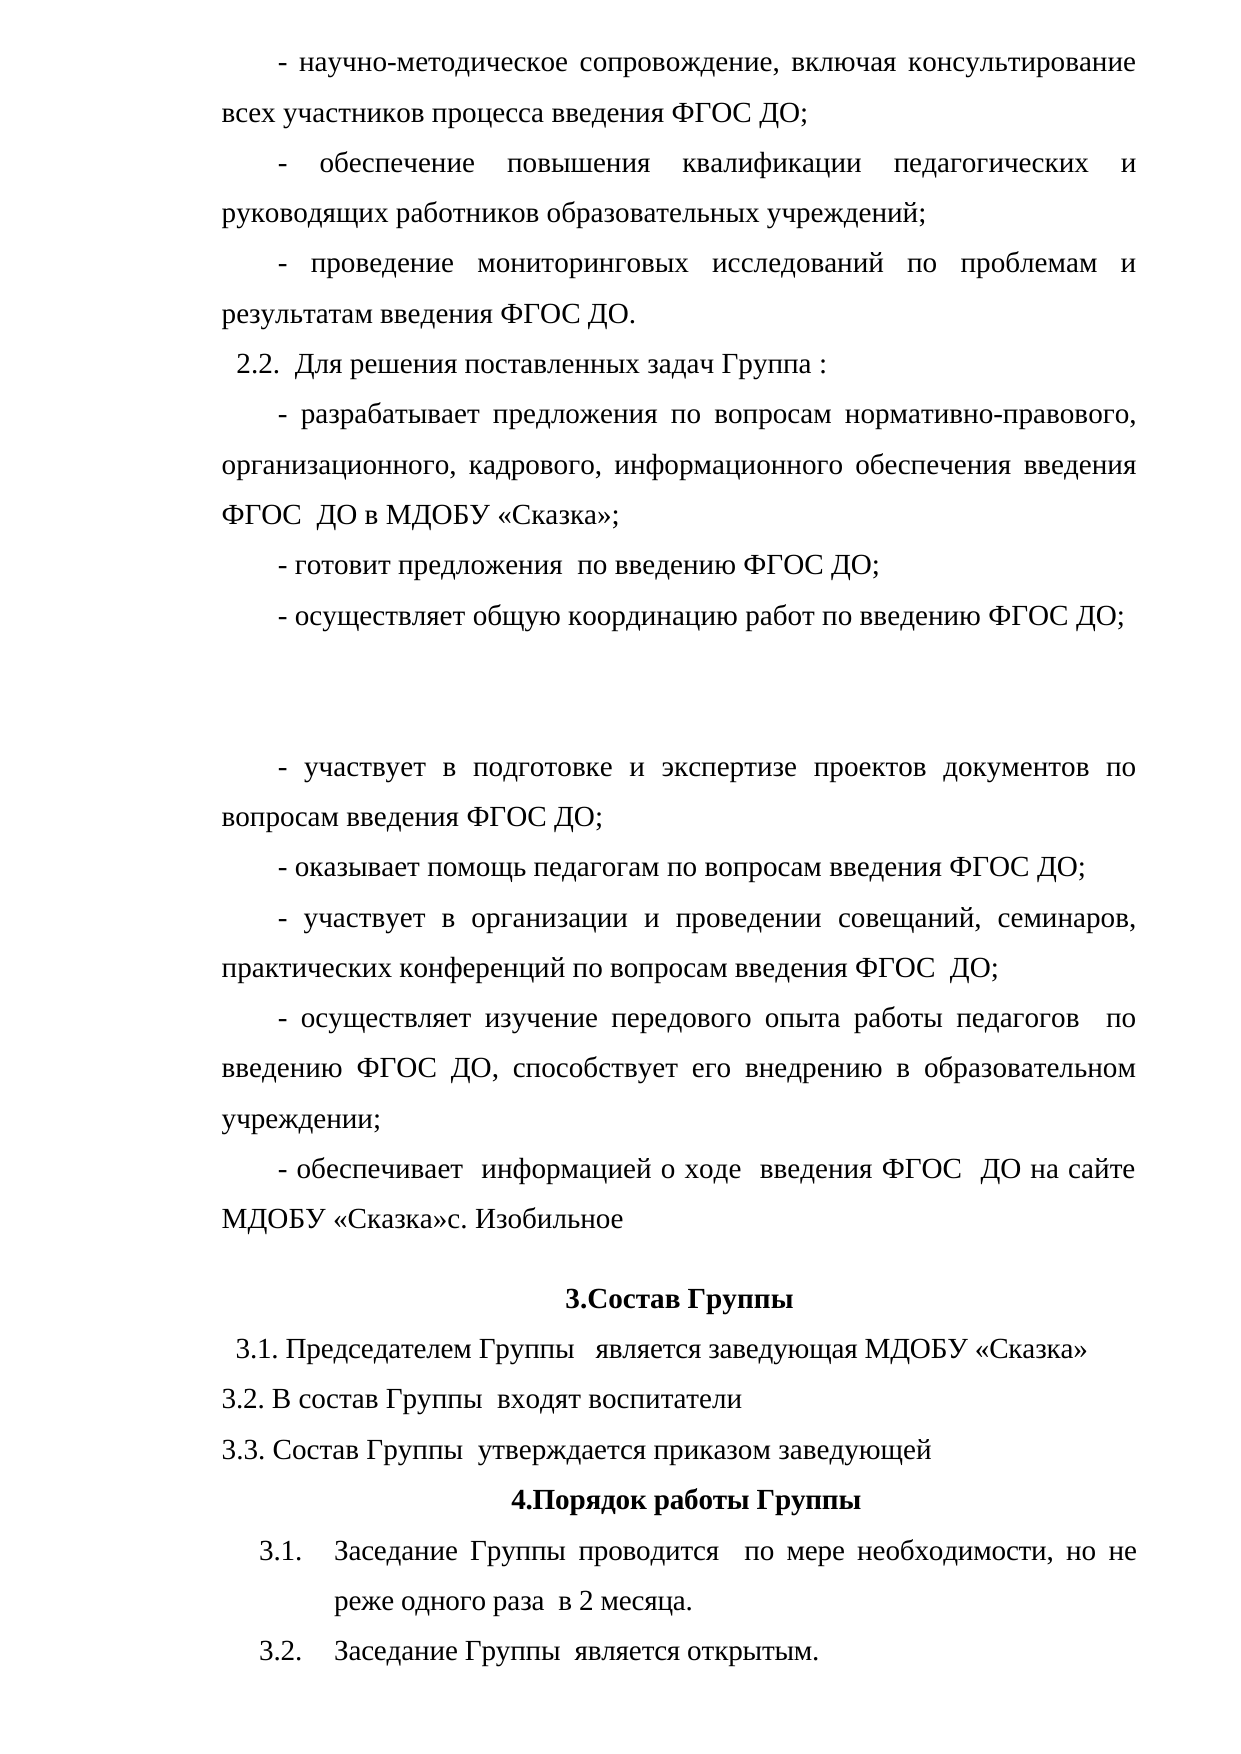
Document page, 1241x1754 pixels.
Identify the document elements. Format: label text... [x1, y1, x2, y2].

text - обеспечивает информацией о ходе введения ФГОС ДО на сайте МДОБУ «Сказка»с. Изобильное [221, 1151, 1137, 1235]
text 3.Состав Группы [221, 1281, 1137, 1314]
text - готовит предложения по введению ФГОС ДО; [221, 547, 1137, 581]
text 4.Порядок работы Группы [235, 1482, 1137, 1516]
text 3.2. В состав Группы входят воспитатели [221, 1382, 1133, 1415]
list - проведение мониторинговых исследований по проблемам и результатам введения ФГОС ДО. [221, 246, 1137, 329]
text 3.1. Председателем Группы является заведующая МДОБУ «Сказка» [235, 1331, 1137, 1365]
list - разрабатывает предложения по вопросам нормативно-правового, организационного, кадрового, информационного обеспечения введения ФГОС ДО в МДОБУ «Сказка»; [221, 397, 1137, 531]
list - обеспечение повышения квалификации педагогических и руководящих работников образовательных учреждений; [221, 145, 1137, 229]
text - осуществляет изучение передового опыта работы педагогов по введению ФГОС ДО, способствует его внедрению в образовательном учреждении; [221, 1000, 1137, 1134]
text - участвует в организации и проведении совещаний, семинаров, практических конференций по вопросам введения ФГОС ДО; [221, 900, 1137, 983]
list 2.2. Для решения поставленных задач Группа : [221, 346, 1137, 380]
list - научно-методическое сопровождение, включая консультирование всех участников процесса введения ФГОС ДО; [221, 44, 1137, 128]
text - оказывает помощь педагогам по вопросам введения ФГОС ДО; [221, 849, 1137, 883]
list Заседание Группы является открытым. [259, 1633, 1137, 1667]
text - участвует в подготовке и экспертизе проектов документов по вопросам введения ФГОС ДО; [221, 749, 1137, 833]
text 3.3. Состав Группы утверждается приказом заведующей [221, 1432, 1133, 1466]
list Заседание Группы проводится по мере необходимости, но не реже одного раза в 2 месяца. [259, 1533, 1137, 1616]
text - осуществляет общую координацию работ по введению ФГОС ДО; [221, 598, 1137, 631]
